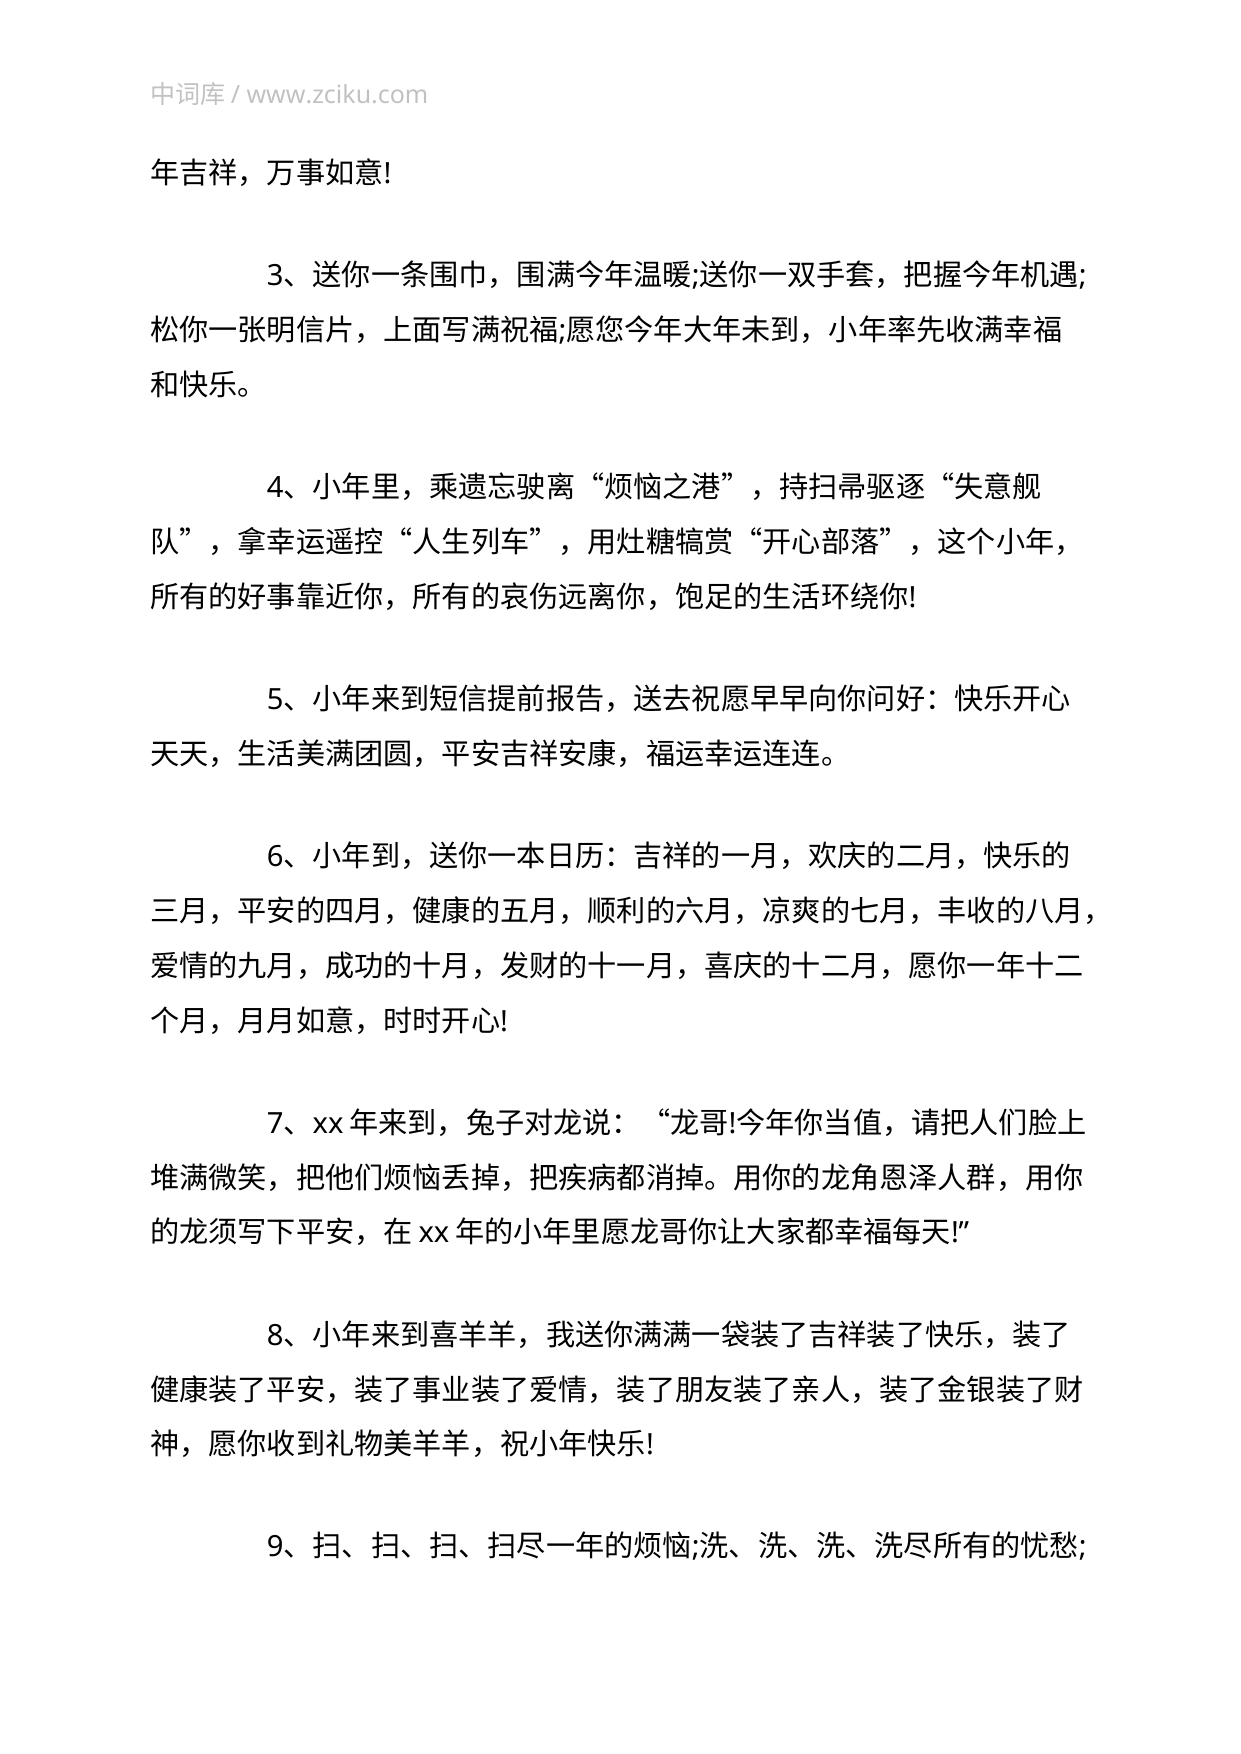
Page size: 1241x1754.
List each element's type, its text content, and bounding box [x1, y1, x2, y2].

text 4、小年里，乘遗忘驶离“烦恼之港”，持扫帚驱逐“失意舰队”，拿幸运遥控“人生列车”，用灶糖犒赏“开心部落”，这个小年，所有的好事靠近你，所有的哀伤远离你，饱足的生活环绕你! [150, 464, 1090, 616]
text 7、xx年来到，兔子对龙说：“龙哥!今年你当值，请把人们脸上堆满微笑，把他们烦恼丢掉，把疾病都消掉。用你的龙角恩泽人群，用你的龙须写下平安，在xx年的小年里愿龙哥你让大家都幸福每天!” [150, 1099, 1090, 1251]
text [150, 1523, 1090, 1565]
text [150, 150, 1090, 192]
text 6、小年到，送你一本日历：吉祥的一月，欢庆的二月，快乐的三月，平安的四月，健康的五月，顺利的六月，凉爽的七月，丰收的八月，爱情的九月，成功的十月，发财的十一月，喜庆的十二月，愿你一年十二个月，月月如意，时时开心! [150, 832, 1090, 1039]
text 3、送你一条围巾，围满今年温暖;送你一双手套，把握今年机遇;松你一张明信片，上面写满祝福;愿您今年大年未到，小年率先收满幸福和快乐。 [150, 252, 1090, 404]
text 8、小年来到喜羊羊，我送你满满一袋装了吉祥装了快乐，装了健康装了平安，装了事业装了爱情，装了朋友装了亲人，装了金银装了财神，愿你收到礼物美羊羊，祝小年快乐! [150, 1311, 1090, 1463]
text 5、小年来到短信提前报告，送去祝愿早早向你问好：快乐开心天天，生活美满团圆，平安吉祥安康，福运幸运连连。 [150, 676, 1090, 773]
